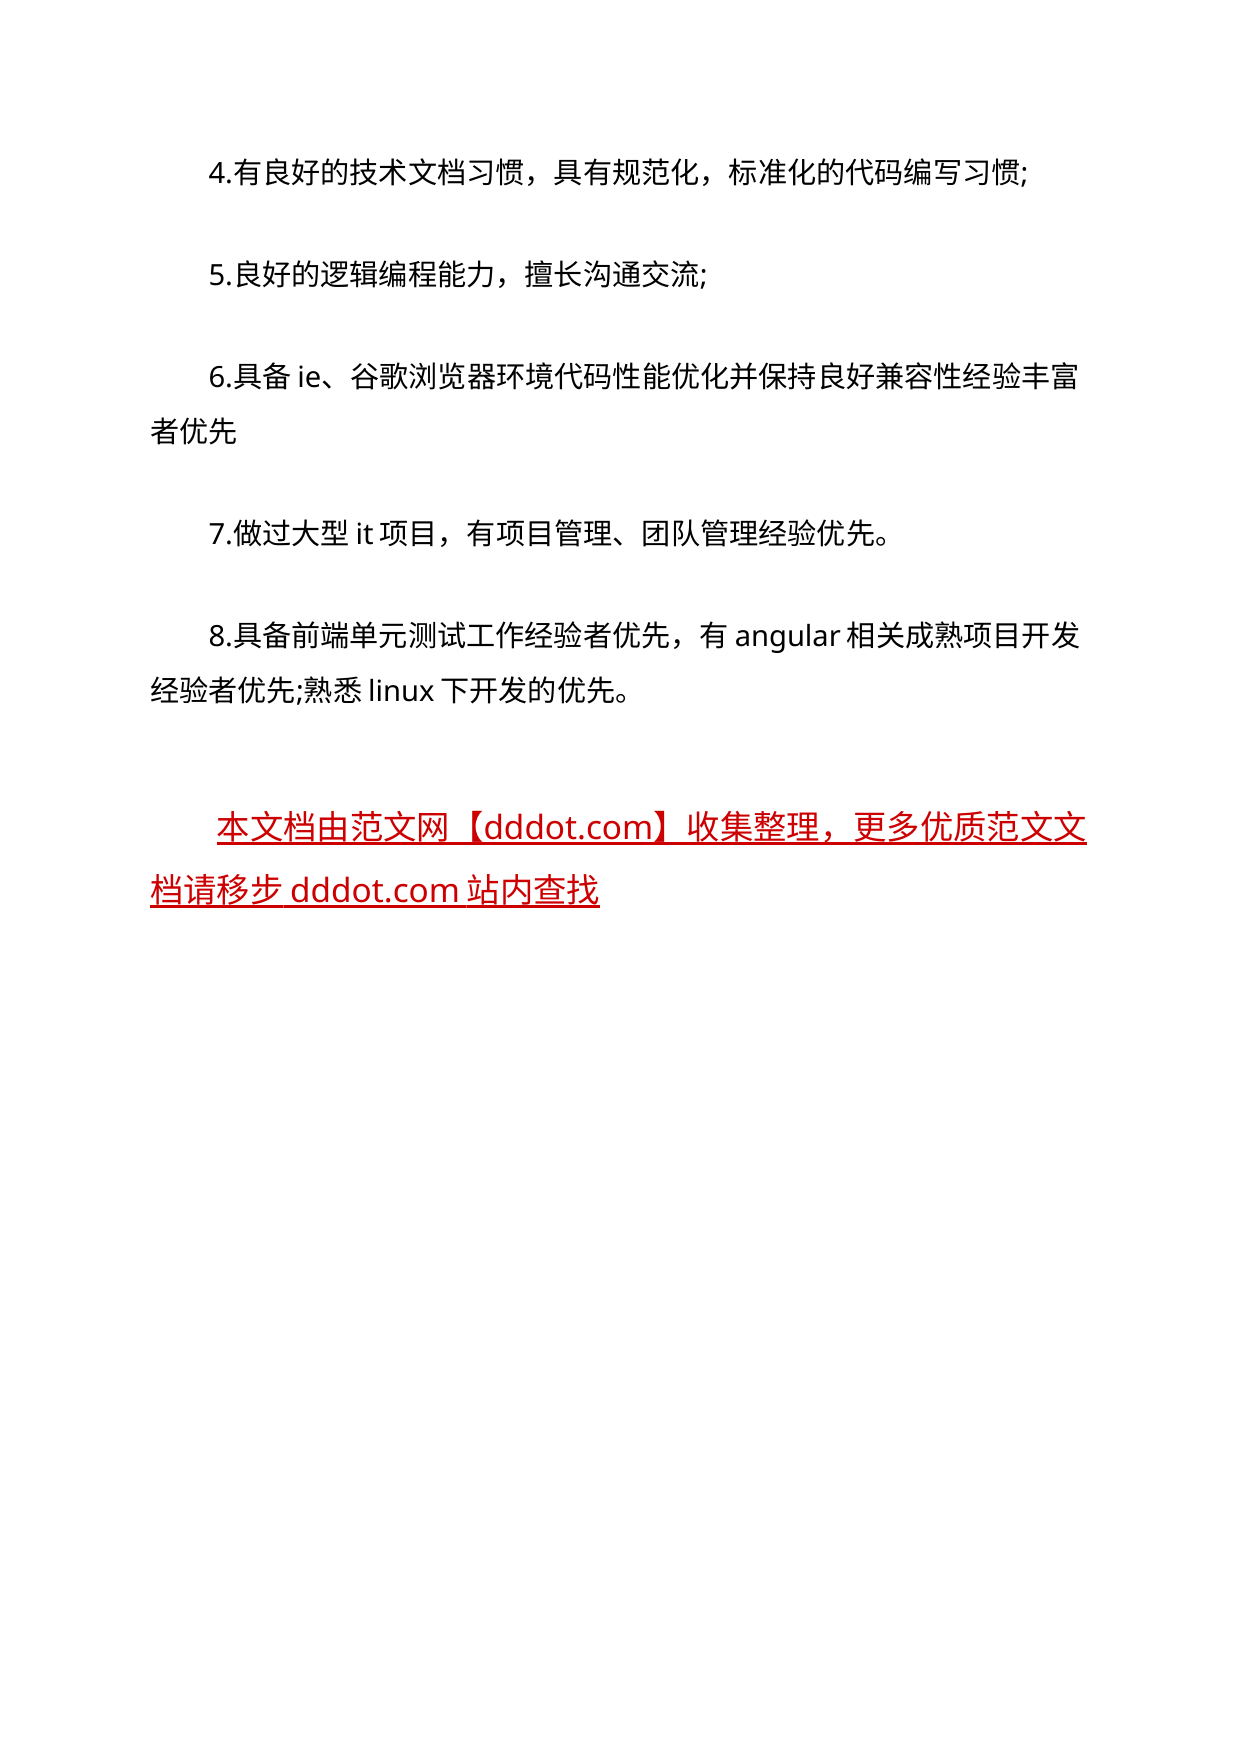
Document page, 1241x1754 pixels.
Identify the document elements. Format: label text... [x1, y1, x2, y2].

text 8.具备前端单元测试工作经验者优先，有angular相关成熟项目开发经验者优先;熟悉linux下开发的优先。 [150, 613, 1090, 710]
text 7.做过大型it项目，有项目管理、团队管理经验优先。 [150, 511, 1090, 553]
text 本文档由范文网【dddot.com】收集整理，更多优质范文文档请移步dddot.com站内查找 [150, 801, 1090, 912]
text 5.良好的逻辑编程能力，擅长沟通交流; [150, 252, 1090, 294]
text 4.有良好的技术文档习惯，具有规范化，标准化的代码编写习惯; [150, 150, 1090, 192]
text 6.具备ie、谷歌浏览器环境代码性能优化并保持良好兼容性经验丰富者优先 [150, 354, 1090, 451]
